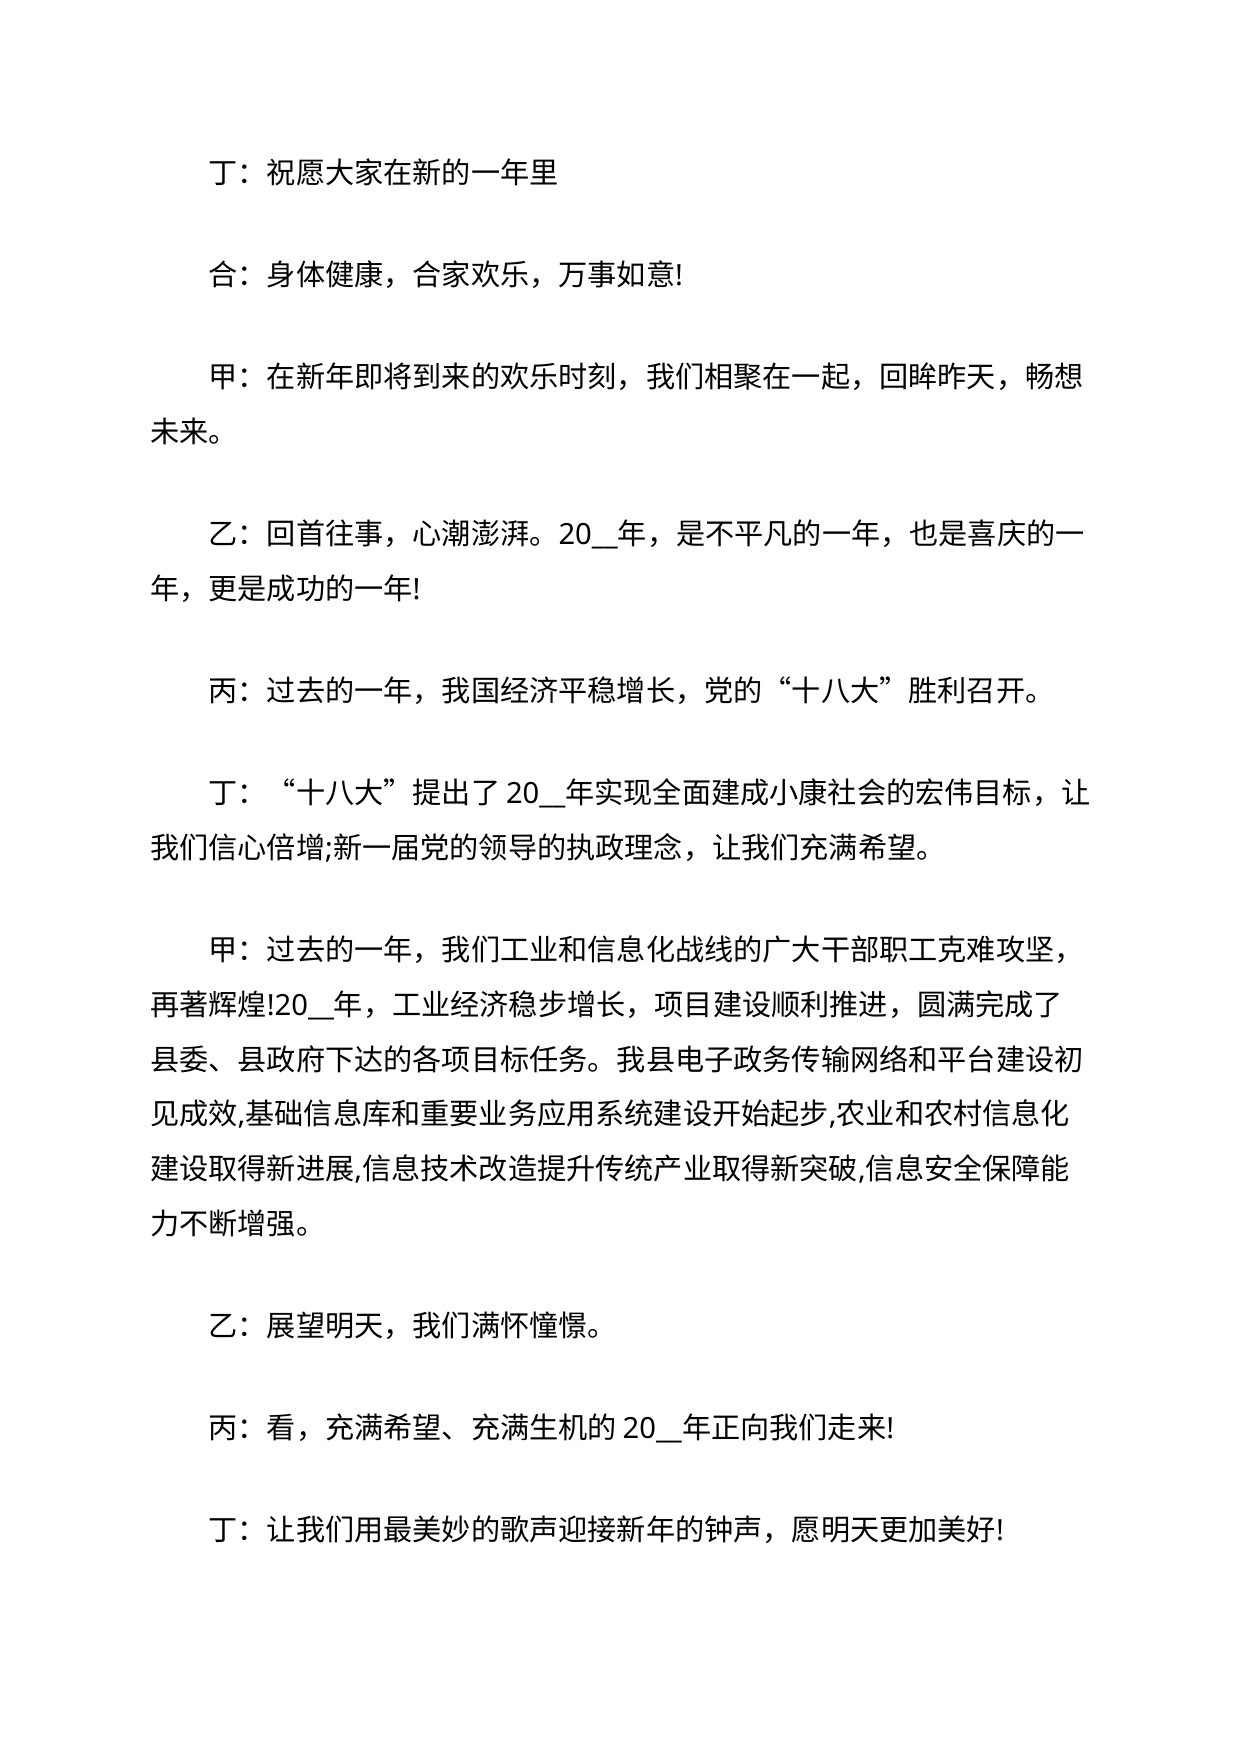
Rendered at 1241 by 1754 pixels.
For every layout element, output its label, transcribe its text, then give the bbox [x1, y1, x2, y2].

text 丁：“十八大”提出了20__年实现全面建成小康社会的宏伟目标，让我们信心倍增;新一届党的领导的执政理念，让我们充满希望。 [150, 769, 1090, 867]
text 丁：让我们用最美妙的歌声迎接新年的钟声，愿明天更加美好! [150, 1506, 1090, 1549]
text 丁：祝愿大家在新的一年里 [150, 150, 1090, 192]
text 丙：过去的一年，我国经济平稳增长，党的“十八大”胜利召开。 [150, 667, 1090, 710]
text 丙：看，充满希望、充满生机的20__年正向我们走来! [150, 1404, 1090, 1447]
text 合：身体健康，合家欢乐，万事如意! [150, 252, 1090, 294]
text 乙：回首往事，心潮澎湃。20__年，是不平凡的一年，也是喜庆的一年，更是成功的一年! [150, 510, 1090, 608]
text 甲：过去的一年，我们工业和信息化战线的广大干部职工克难攻坚，再著辉煌!20__年，工业经济稳步增长，项目建设顺利推进，圆满完成了县委、县政府下达的各项目标任务。我县电子政务传输网络和平台建设初见成效,基础信息库和重要业务应用系统建设开始起步,农业和农村信息化建设取得新进展,信息技术改造提升传统产业取得新突破,信息安全保障能力不断增强。 [150, 926, 1090, 1243]
text 乙：展望明天，我们满怀憧憬。 [150, 1303, 1090, 1345]
text 甲：在新年即将到来的欢乐时刻，我们相聚在一起，回眸昨天，畅想未来。 [150, 354, 1090, 451]
